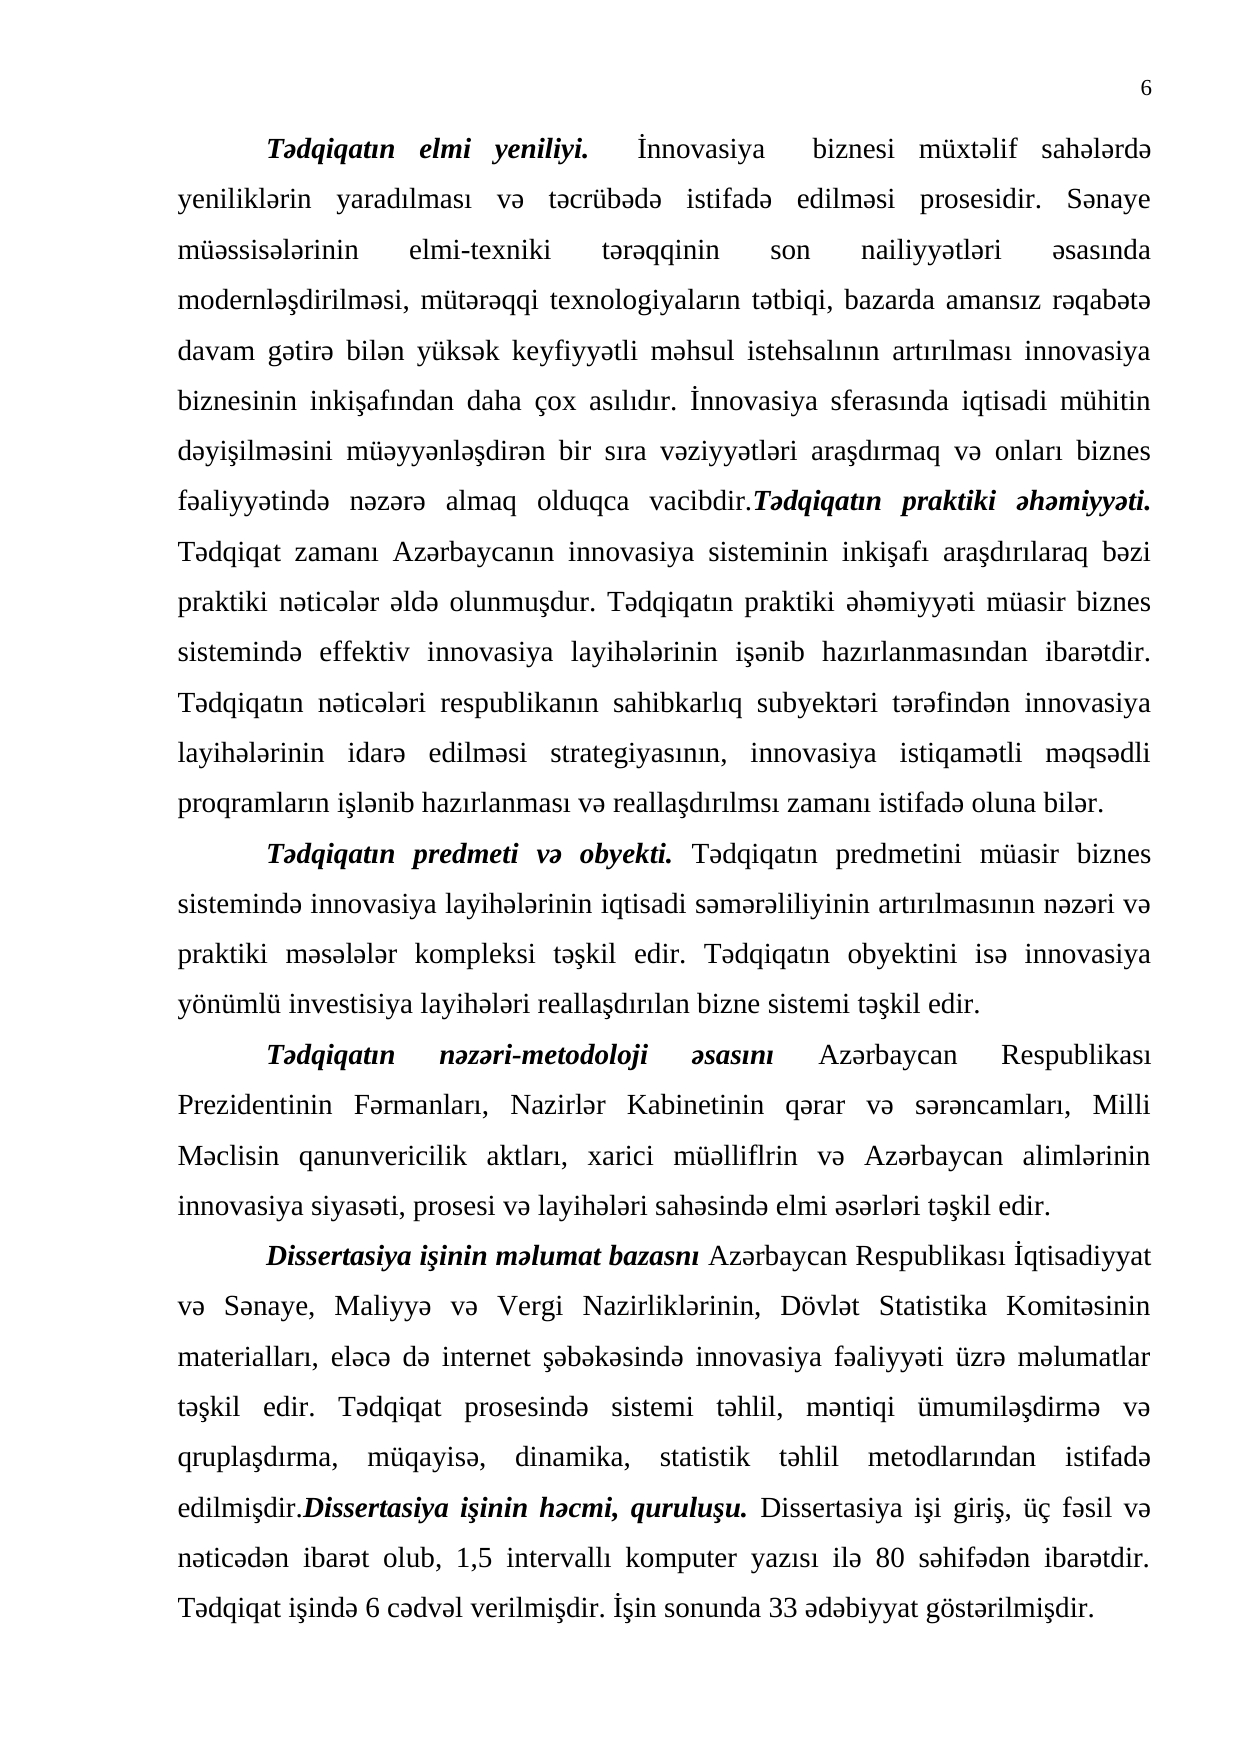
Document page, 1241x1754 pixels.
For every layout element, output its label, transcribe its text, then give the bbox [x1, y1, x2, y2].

text Tədqiqatın nəzəri-metodoloji əsasını Azərbaycan Respublikası Prezidentinin Fərmanları, Nazirlər Kabinetinin qərar və sərəncamları, Milli Məclisin qanunvericilik aktları, xarici müəlliflrin və Azərbaycan alimlərinin innovasiya siyasəti, prosesi və layihələri sahəsində elmi əsərləri təşkil edir. [177, 1037, 1152, 1221]
text Dissertasiya işinin məlumat bazasnı Azərbaycan Respublikası İqtisadiyyat və Sənaye, Maliyyə və Vergi Nazirliklərinin, Dövlət Statistika Komitəsinin materialları, eləcə də internet şəbəkəsində innovasiya fəaliyyəti üzrə məlumatlar təşkil edir. Tədqiqat prosesində sistemi təhlil, məntiqi ümumiləşdirmə və qruplaşdırma, müqayisə, dinamika, statistik təhlil metodlarından istifadə edilmişdir.Dissertasiya işinin həcmi, quruluşu. Dissertasiya işi giriş, üç fəsil və nəticədən ibarət olub, 1,5 intervallı komputer yazısı ilə 80 səhifədən ibarətdir. Tədqiqat işində 6 cədvəl verilmişdir. İşin sonunda 33 ədəbiyyat göstərilmişdir. [177, 1238, 1152, 1624]
text Tədqiqatın predmeti və obyekti. Tədqiqatın predmetini müasir biznes sistemində innovasiya layihələrinin iqtisadi səmərəliliyinin artırılmasının nəzəri və praktiki məsələlər kompleksi təşkil edir. Tədqiqatın obyektini isə innovasiya yönümlü investisiya layihələri reallaşdırılan bizne sistemi təşkil edir. [177, 836, 1152, 1020]
text Tədqiqatın elmi yeniliyi. İnnovasiya biznesi müxtəlif sahələrdə yeniliklərin yaradılması və təcrübədə istifadə edilməsi prosesidir. Sənaye müəssisələrinin elmi-texniki tərəqqinin son nailiyyətləri əsasında modernləşdirilməsi, mütərəqqi texnologiyaların tətbiqi, bazarda amansız rəqabətə davam gətirə bilən yüksək keyfiyyətli məhsul istehsalının artırılması innovasiya biznesinin inkişafından daha çox asılıdır. İnnovasiya sferasında iqtisadi mühitin dəyişilməsini müəyyənləşdirən bir sıra vəziyyətləri araşdırmaq və onları biznes fəaliyyətində nəzərə almaq olduqca vacibdir.Tədqiqatın praktiki əhəmiyyəti. Tədqiqat zamanı Azərbaycanın innovasiya sisteminin inkişafı araşdırılaraq bəzi praktiki nəticələr əldə olunmuşdur. Tədqiqatın praktiki əhəmiyyəti müasir biznes sistemində effektiv innovasiya layihələrinin işənib hazırlanmasından ibarətdir. Tədqiqatın nəticələri respublikanın sahibkarlıq subyektəri tərəfindən innovasiya layihələrinin idarə edilməsi strategiyasının, innovasiya istiqamətli məqsədli proqramların işlənib hazırlanması və reallaşdırılmsı zamanı istifadə oluna bilər. [177, 131, 1152, 819]
